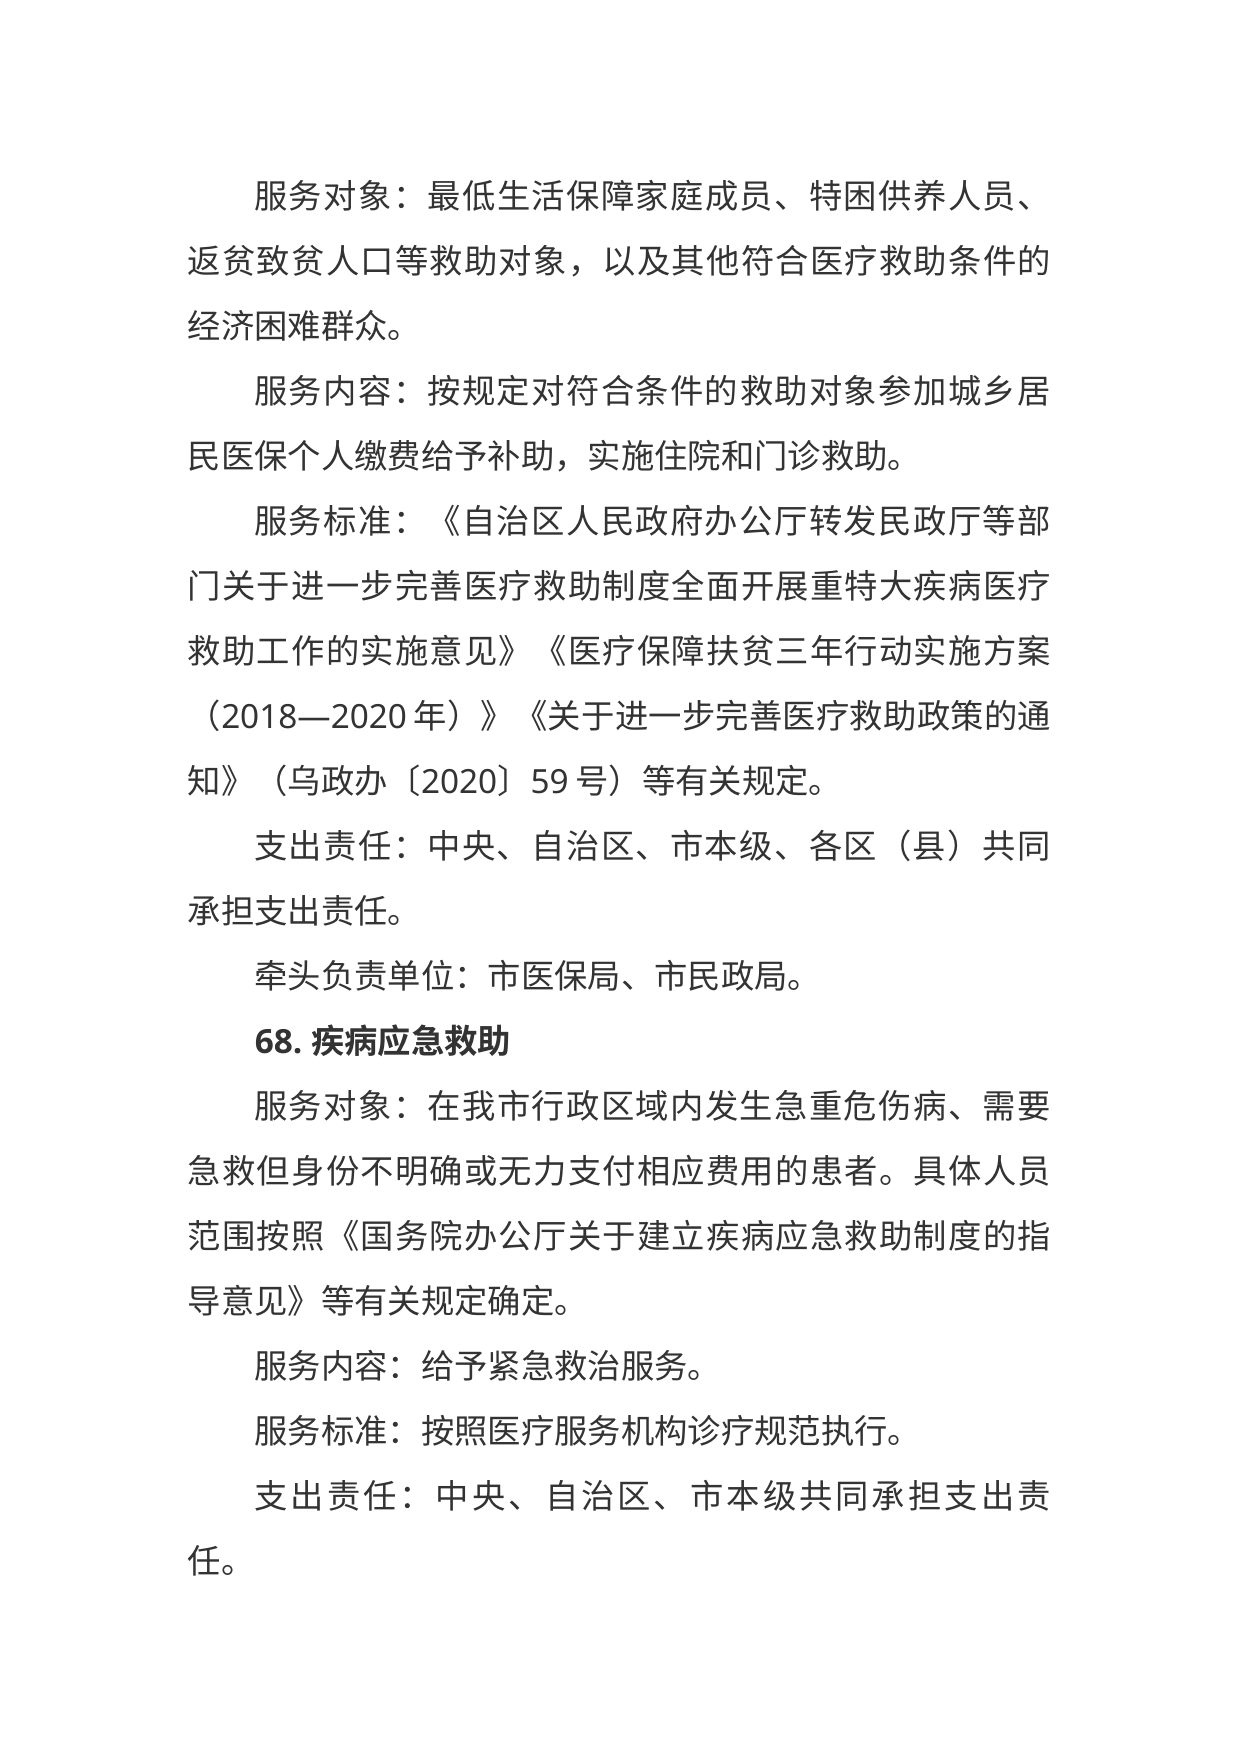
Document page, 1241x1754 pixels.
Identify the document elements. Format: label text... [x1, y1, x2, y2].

text 服务标准：按照医疗服务机构诊疗规范执行。 [187, 1397, 1053, 1462]
text 服务对象：在我市行政区域内发生急重危伤病、需要急救但身份不明确或无力支付相应费用的患者。具体人员范围按照《国务院办公厅关于建立疾病应急救助制度的指导意见》等有关规定确定。 [187, 1072, 1053, 1332]
text 68. 疾病应急救助 [187, 1007, 1053, 1072]
text 支出责任：中央、自治区、市本级、各区（县）共同承担支出责任。 [187, 812, 1053, 942]
text 服务内容：按规定对符合条件的救助对象参加城乡居民医保个人缴费给予补助，实施住院和门诊救助。 [187, 357, 1053, 487]
text 服务标准：《自治区人民政府办公厅转发民政厅等部门关于进一步完善医疗救助制度全面开展重特大疾病医疗救助工作的实施意见》《医疗保障扶贫三年行动实施方案（2018—2020年）》《关于进一步完善医疗救助政策的通知》（乌政办〔2020〕59号）等有关规定。 [187, 487, 1053, 812]
text 牵头负责单位：市医保局、市民政局。 [187, 942, 1053, 1007]
text 服务对象：最低生活保障家庭成员、特困供养人员、返贫致贫人口等救助对象，以及其他符合医疗救助条件的经济困难群众。 [187, 162, 1053, 357]
text 支出责任：中央、自治区、市本级共同承担支出责任。 [187, 1462, 1053, 1592]
text 服务内容：给予紧急救治服务。 [187, 1332, 1053, 1397]
